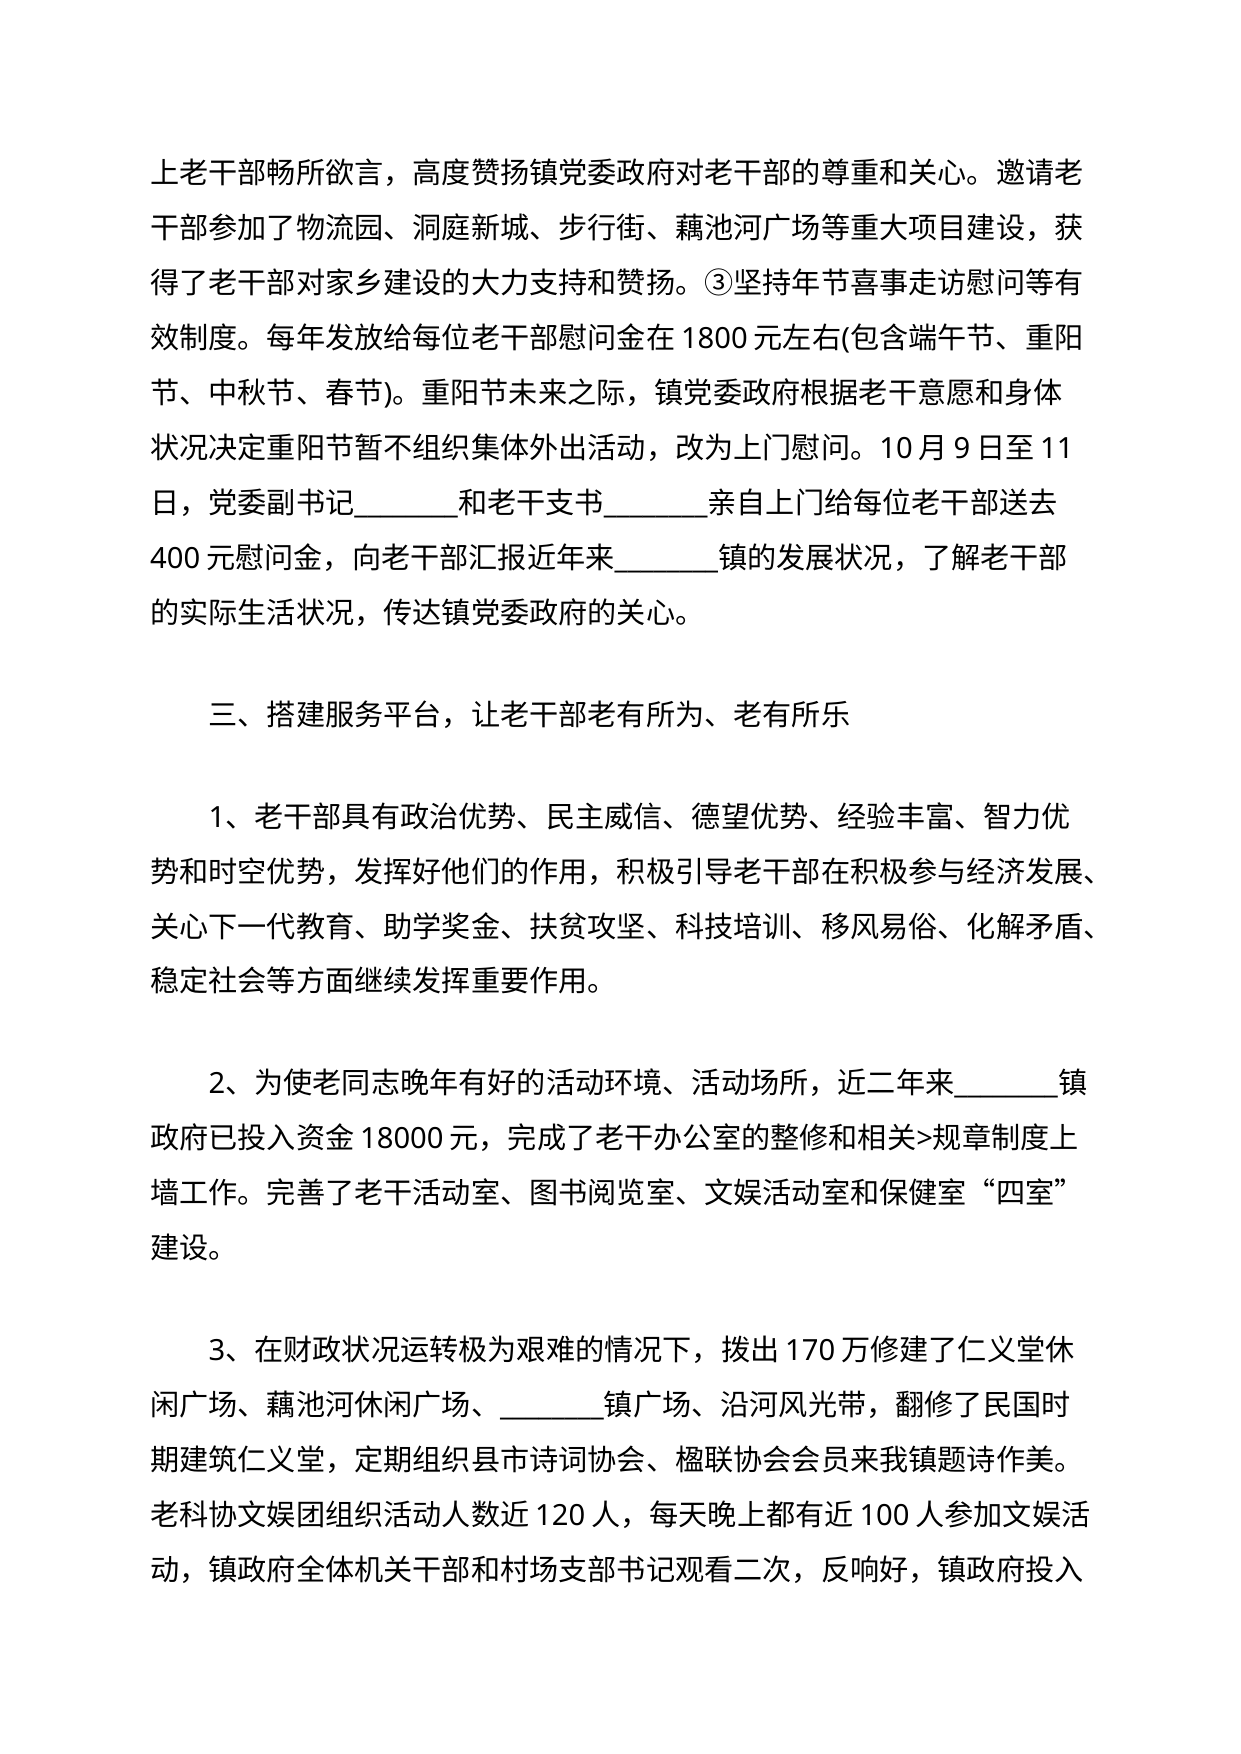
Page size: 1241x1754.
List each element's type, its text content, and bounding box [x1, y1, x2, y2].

text 1、老干部具有政治优势、民主威信、德望优势、经验丰富、智力优势和时空优势，发挥好他们的作用，积极引导老干部在积极参与经济发展、关心下一代教育、助学奖金、扶贫攻坚、科技培训、移风易俗、化解矛盾、稳定社会等方面继续发挥重要作用。 [150, 793, 1090, 1000]
text 三、搭建服务平台，让老干部老有所为、老有所乐 [150, 691, 1090, 734]
text 2、为使老同志晚年有好的活动环境、活动场所，近二年来________镇政府已投入资金18000元，完成了老干办公室的整修和相关>规章制度上墙工作。完善了老干活动室、图书阅览室、文娱活动室和保健室“四室”建设。 [150, 1060, 1090, 1267]
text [150, 1326, 1090, 1589]
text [150, 150, 1090, 632]
